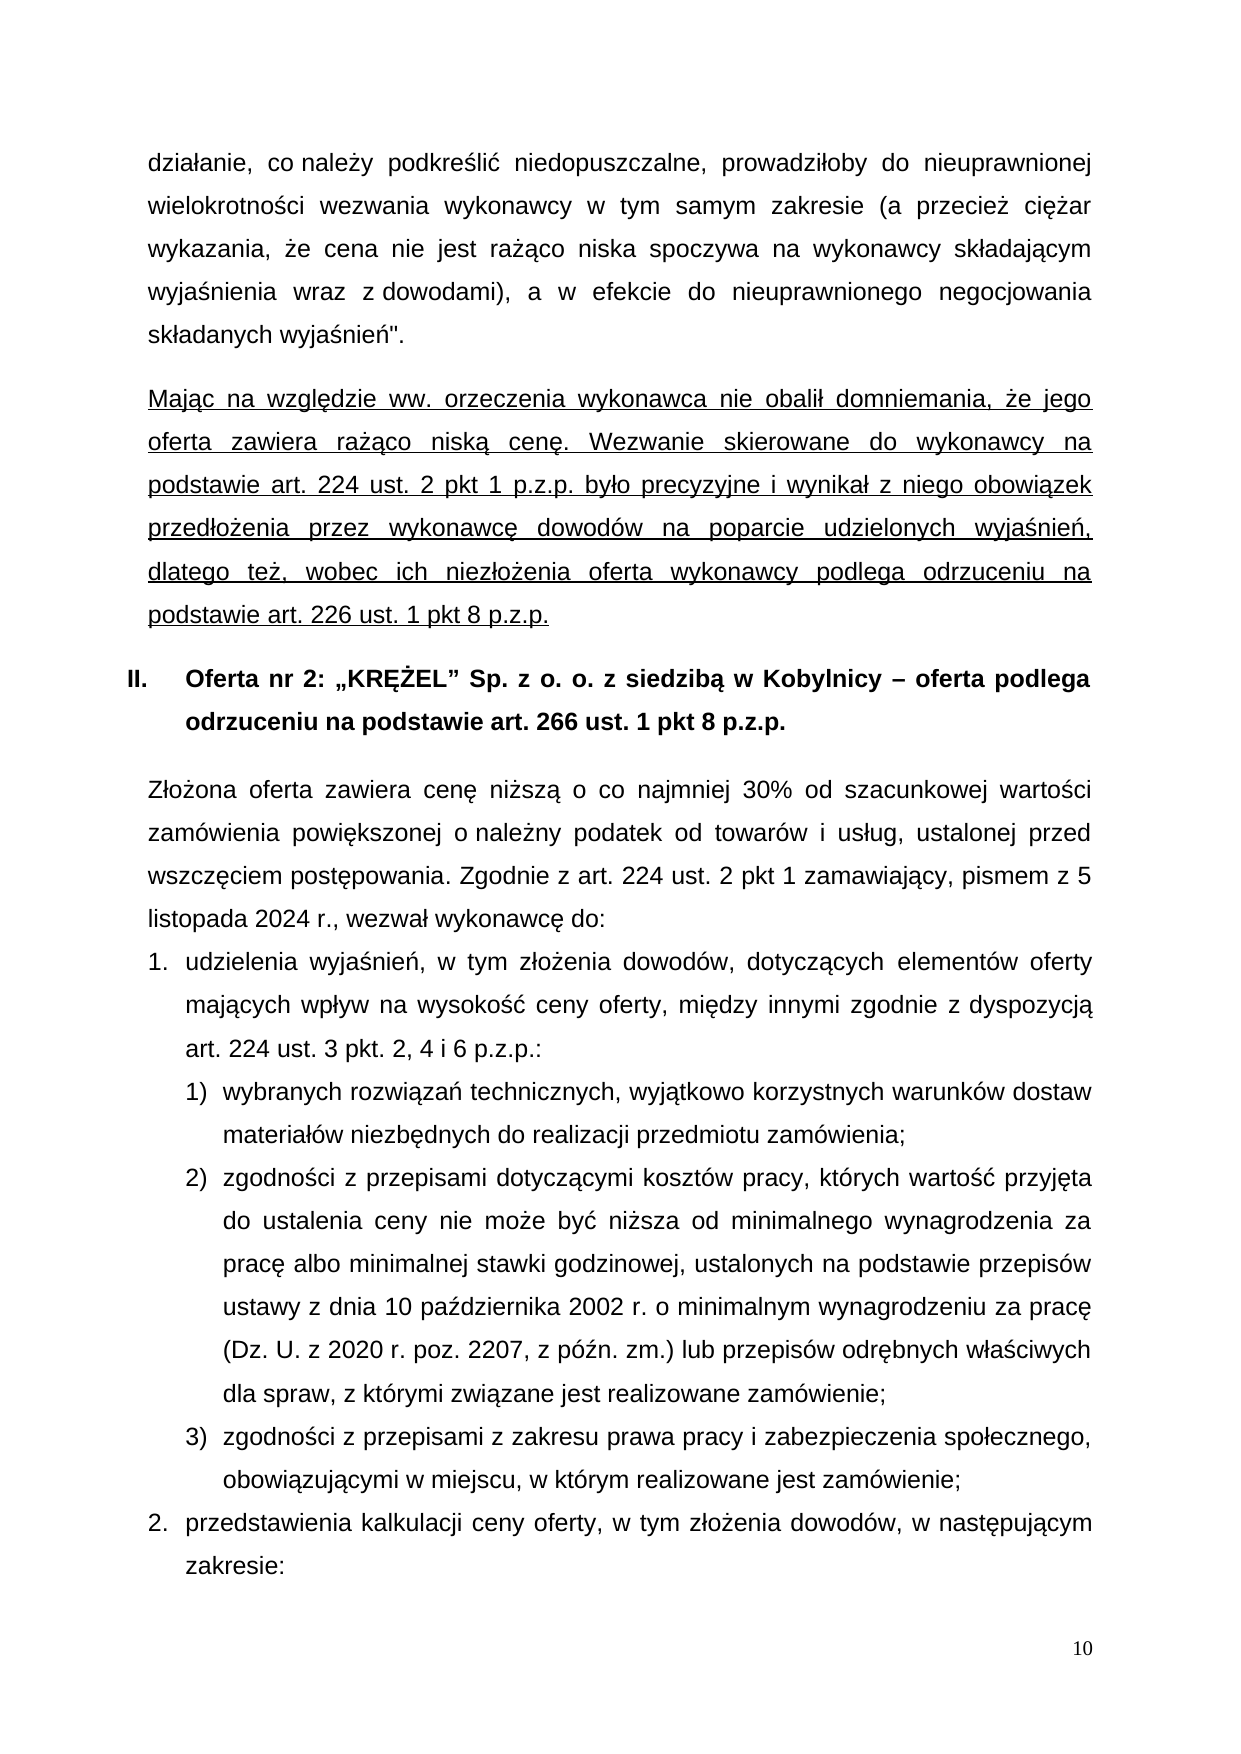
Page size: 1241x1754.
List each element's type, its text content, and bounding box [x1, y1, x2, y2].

list wybranych rozwiązań technicznych, wyjątkowo korzystnych warunków dostaw materiałów niezbędnych do realizacji przedmiotu zamówienia; [185, 1077, 1093, 1149]
list zgodności z przepisami dotyczącymi kosztów pracy, których wartość przyjęta do ustalenia ceny nie może być niższa od minimalnego wynagrodzenia za pracę albo minimalnej stawki godzinowej, ustalonych na podstawie przepisów ustawy z dnia 10 października 2002 r. o minimalnym wynagrodzeniu za pracę (Dz. U. z 2020 r. poz. 2207, z późn. zm.) lub przepisów odrębnych właściwych dla spraw, z którymi związane jest realizowane zamówienie; [185, 1163, 1093, 1407]
text Mając na względzie ww. orzeczenia wykonawca nie obalił domniemania, że jego oferta zawiera rażąco niską cenę. Wezwanie skierowane do wykonawcy na podstawie art. 224 ust. 2 pkt 1 p.z.p. było precyzyjne i wynikał z niego obowiązek przedłożenia przez wykonawcę dowodów na poparcie udzielonych wyjaśnień, dlatego też, wobec ich niezłożenia oferta wykonawcy podlega odrzuceniu na podstawie art. 226 ust. 1 pkt 8 p.z.p. [148, 496, 1093, 538]
list zgodności z przepisami z zakresu prawa pracy i zabezpieczenia społecznego, obowiązującymi w miejscu, w którym realizowane jest zamówienie; [185, 1422, 1093, 1494]
list udzielenia wyjaśnień, w tym złożenia dowodów, dotyczących elementów oferty mających wpływ na wysokość ceny oferty, między innymi zgodnie z dyspozycją art. 224 ust. 3 pkt. 2, 4 i 6 p.z.p.: [148, 947, 1093, 1062]
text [148, 148, 1093, 349]
text Mając na względzie ww. orzeczenia wykonawca nie obalił domniemania, że jego oferta zawiera rażąco niską cenę. Wezwanie skierowane do wykonawcy na podstawie art. 224 ust. 2 pkt 1 p.z.p. było precyzyjne i wynikał z niego obowiązek przedłożenia przez wykonawcę dowodów na poparcie udzielonych wyjaśnień, dlatego też, wobec ich niezłożenia oferta wykonawcy podlega odrzuceniu na podstawie art. 226 ust. 1 pkt 8 p.z.p. [148, 410, 1093, 452]
text Mając na względzie ww. orzeczenia wykonawca nie obalił domniemania, że jego oferta zawiera rażąco niską cenę. Wezwanie skierowane do wykonawcy na podstawie art. 224 ust. 2 pkt 1 p.z.p. było precyzyjne i wynikał z niego obowiązek przedłożenia przez wykonawcę dowodów na poparcie udzielonych wyjaśnień, dlatego też, wobec ich niezłożenia oferta wykonawcy podlega odrzuceniu na podstawie art. 226 ust. 1 pkt 8 p.z.p. [148, 453, 1093, 495]
text Mając na względzie ww. orzeczenia wykonawca nie obalił domniemania, że jego oferta zawiera rażąco niską cenę. Wezwanie skierowane do wykonawcy na podstawie art. 224 ust. 2 pkt 1 p.z.p. było precyzyjne i wynikał z niego obowiązek przedłożenia przez wykonawcę dowodów na poparcie udzielonych wyjaśnień, dlatego też, wobec ich niezłożenia oferta wykonawcy podlega odrzuceniu na podstawie art. 226 ust. 1 pkt 8 p.z.p. [148, 540, 1093, 628]
text Złożona oferta zawiera cenę niższą o co najmniej 30% od szacunkowej wartości zamówienia powiększonej o należny podatek od towarów i usług, ustalonej przed wszczęciem postępowania. Zgodnie z art. 224 ust. 2 pkt 1 zamawiający, pismem z 5 listopada 2024 r., wezwał wykonawcę do: [148, 775, 1093, 933]
list przedstawienia kalkulacji ceny oferty, w tym złożenia dowodów, w następującym zakresie: [148, 1508, 1093, 1580]
list Oferta nr 2: „KRĘŻEL” Sp. z o. o. z siedzibą w Kobylnicy – oferta podlega odrzuceniu na podstawie art. 266 ust. 1 pkt 8 p.z.p. [148, 664, 1093, 736]
